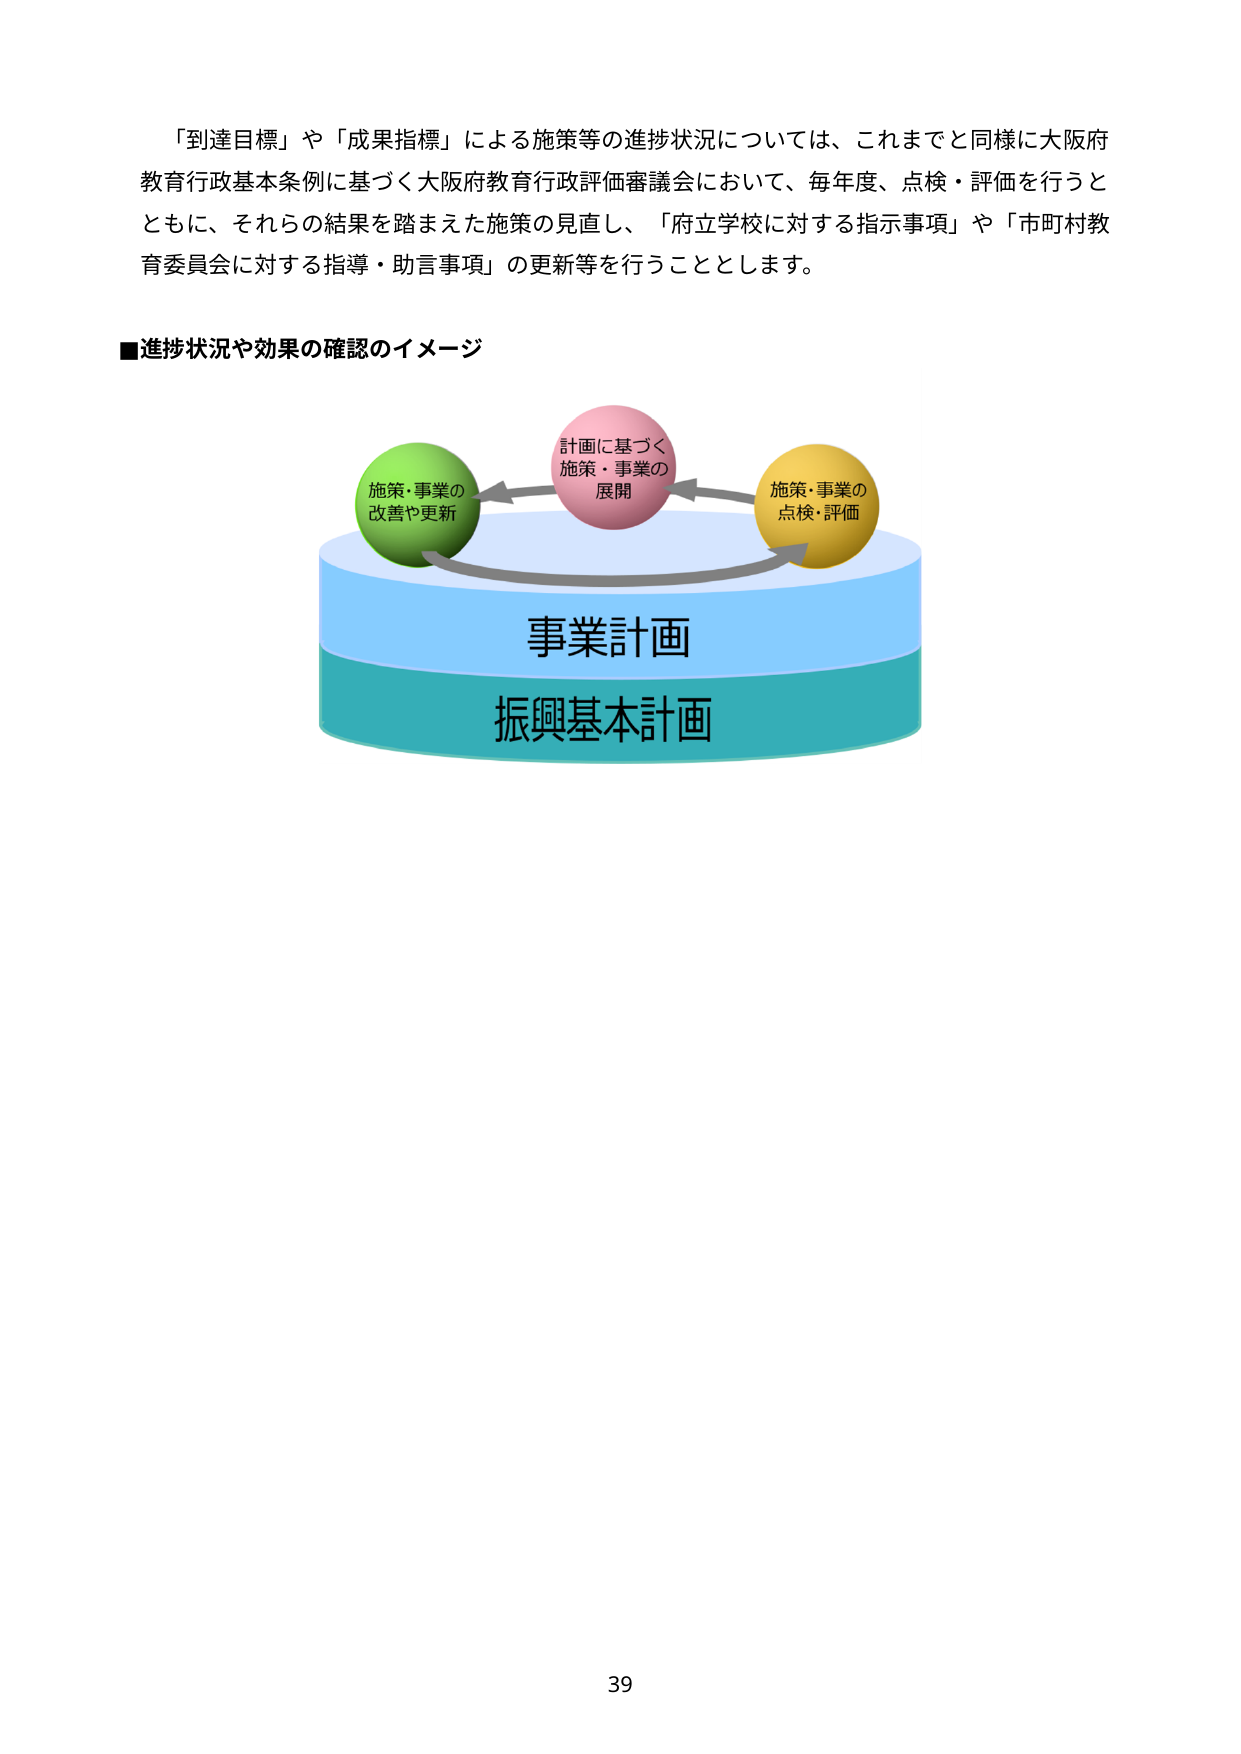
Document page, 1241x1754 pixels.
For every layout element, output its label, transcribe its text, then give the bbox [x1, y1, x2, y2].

text ■進捗状況や効果の確認のイメージ [118, 326, 1122, 368]
picture [318, 368, 922, 764]
text 「到達目標」や「成果指標」による施策等の進捗状況については、これまでと同様に大阪府教育行政基本条例に基づく大阪府教育行政評価審議会において、毎年度、点検・評価を行うとともに、それらの結果を踏まえた施策の見直し、「府立学校に対する指示事項」や「市町村教育委員会に対する指導・助言事項」の更新等を行うこととします。 [140, 118, 1111, 285]
